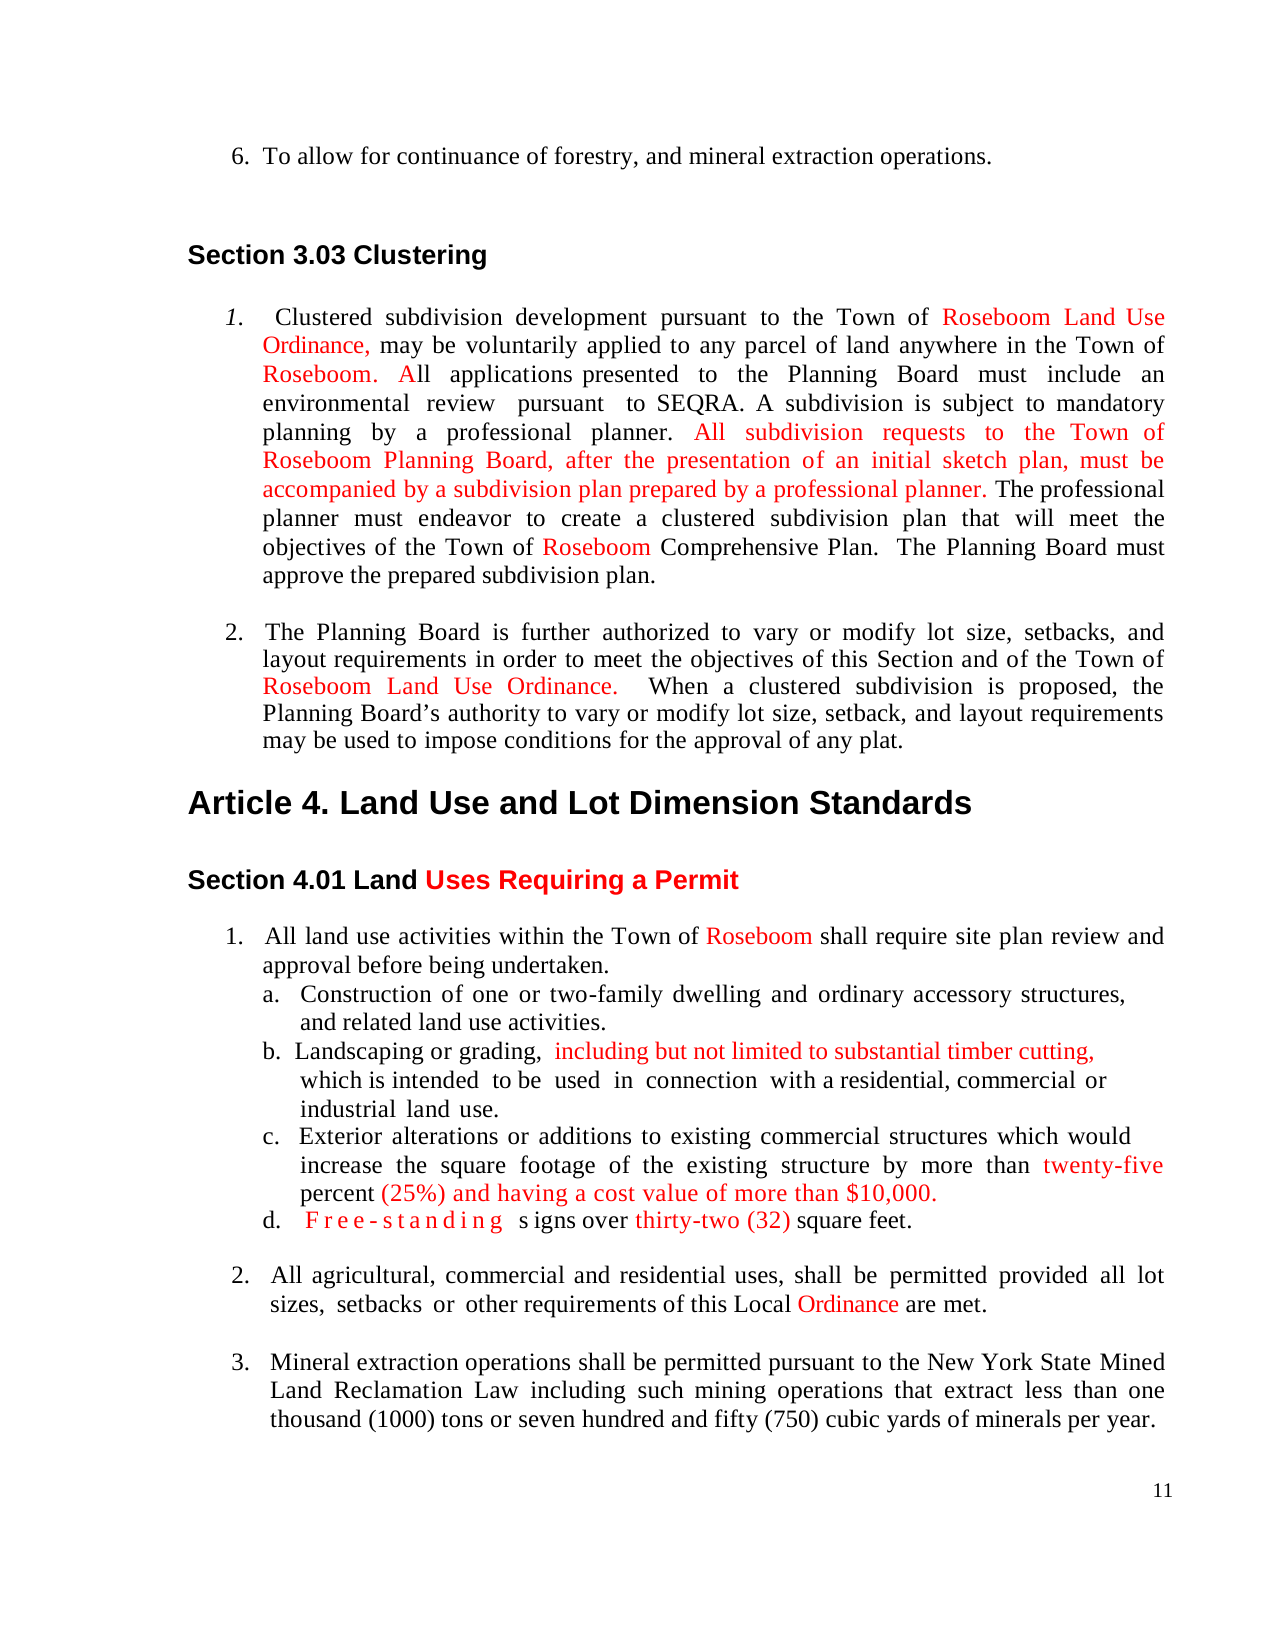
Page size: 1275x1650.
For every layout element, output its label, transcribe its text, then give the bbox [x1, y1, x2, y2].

text 2. All agricultural, commercial and residential uses, shall be permitted provided all lot sizes, setbacks or other requirements of this Local Ordinance are met. [231, 1260, 1165, 1318]
text d. Free-standing signs over thirty-two (32) square feet. [262, 1207, 1173, 1234]
text Article 4. Land Use and Lot Dimension Standards [187, 783, 1173, 821]
text b. Landscaping or grading, including but not limited to substantial timber cutting, which is intended to be used in connection with a residential, commercial or industrial land use. [262, 1036, 1164, 1122]
text 1. Clustered subdivision development pursuant to the Town of Roseboom Land Use Ordinance, may be voluntarily applied to any parcel of land anywhere in the Town of Roseboom. All applications presented to the Planning Board must include an environmental review pursuant to SEQRA. A subdivision is subject to mandatory planning by a professional planner. All subdivision requests to the Town of Roseboom Planning Board, after the presentation of an initial sketch plan, must be accompanied by a subdivision plan prepared by a professional planner. The professional planner must endeavor to create a clustered subdivision plan that will meet the objectives of the Town of Roseboom Comprehensive Plan. The Planning Board must approve the prepared subdivision plan. [225, 302, 1165, 589]
text 1. All land use activities within the Town of Roseboom shall require site plan review and approval before being undertaken. [225, 921, 1164, 979]
text a. Construction of one or two-family dwelling and ordinary accessory structures, and related land use activities. [262, 979, 1164, 1036]
text increase the square footage of the existing structure by more than twenty-five percent (25%) and having a cost value of more than $10,000. [300, 1150, 1164, 1207]
text c. Exterior alterations or additions to existing commercial structures which would [262, 1122, 1173, 1149]
text 6. To allow for continuance of forestry, and mineral extraction operations. [231, 141, 1173, 170]
text Section 3.03 Clustering [187, 239, 1173, 270]
text 3. Mineral extraction operations shall be permitted pursuant to the New York State Mined Land Reclamation Law including such mining operations that extract less than one thousand (1000) tons or seven hundred and fifty (750) cubic yards of minerals per year. [231, 1347, 1165, 1433]
text Section 4.01 Land Uses Requiring a Permit [187, 864, 1173, 895]
text 2. The Planning Board is further authorized to vary or modify lot size, setbacks, and layout requirements in order to meet the objectives of this Section and of the Town of Roseboom Land Use Ordinance. When a clustered subdivision is proposed, the Planning Board’s authority to vary or modify lot size, setback, and layout requirements may be used to impose conditions for the approval of any plat. [225, 618, 1164, 754]
